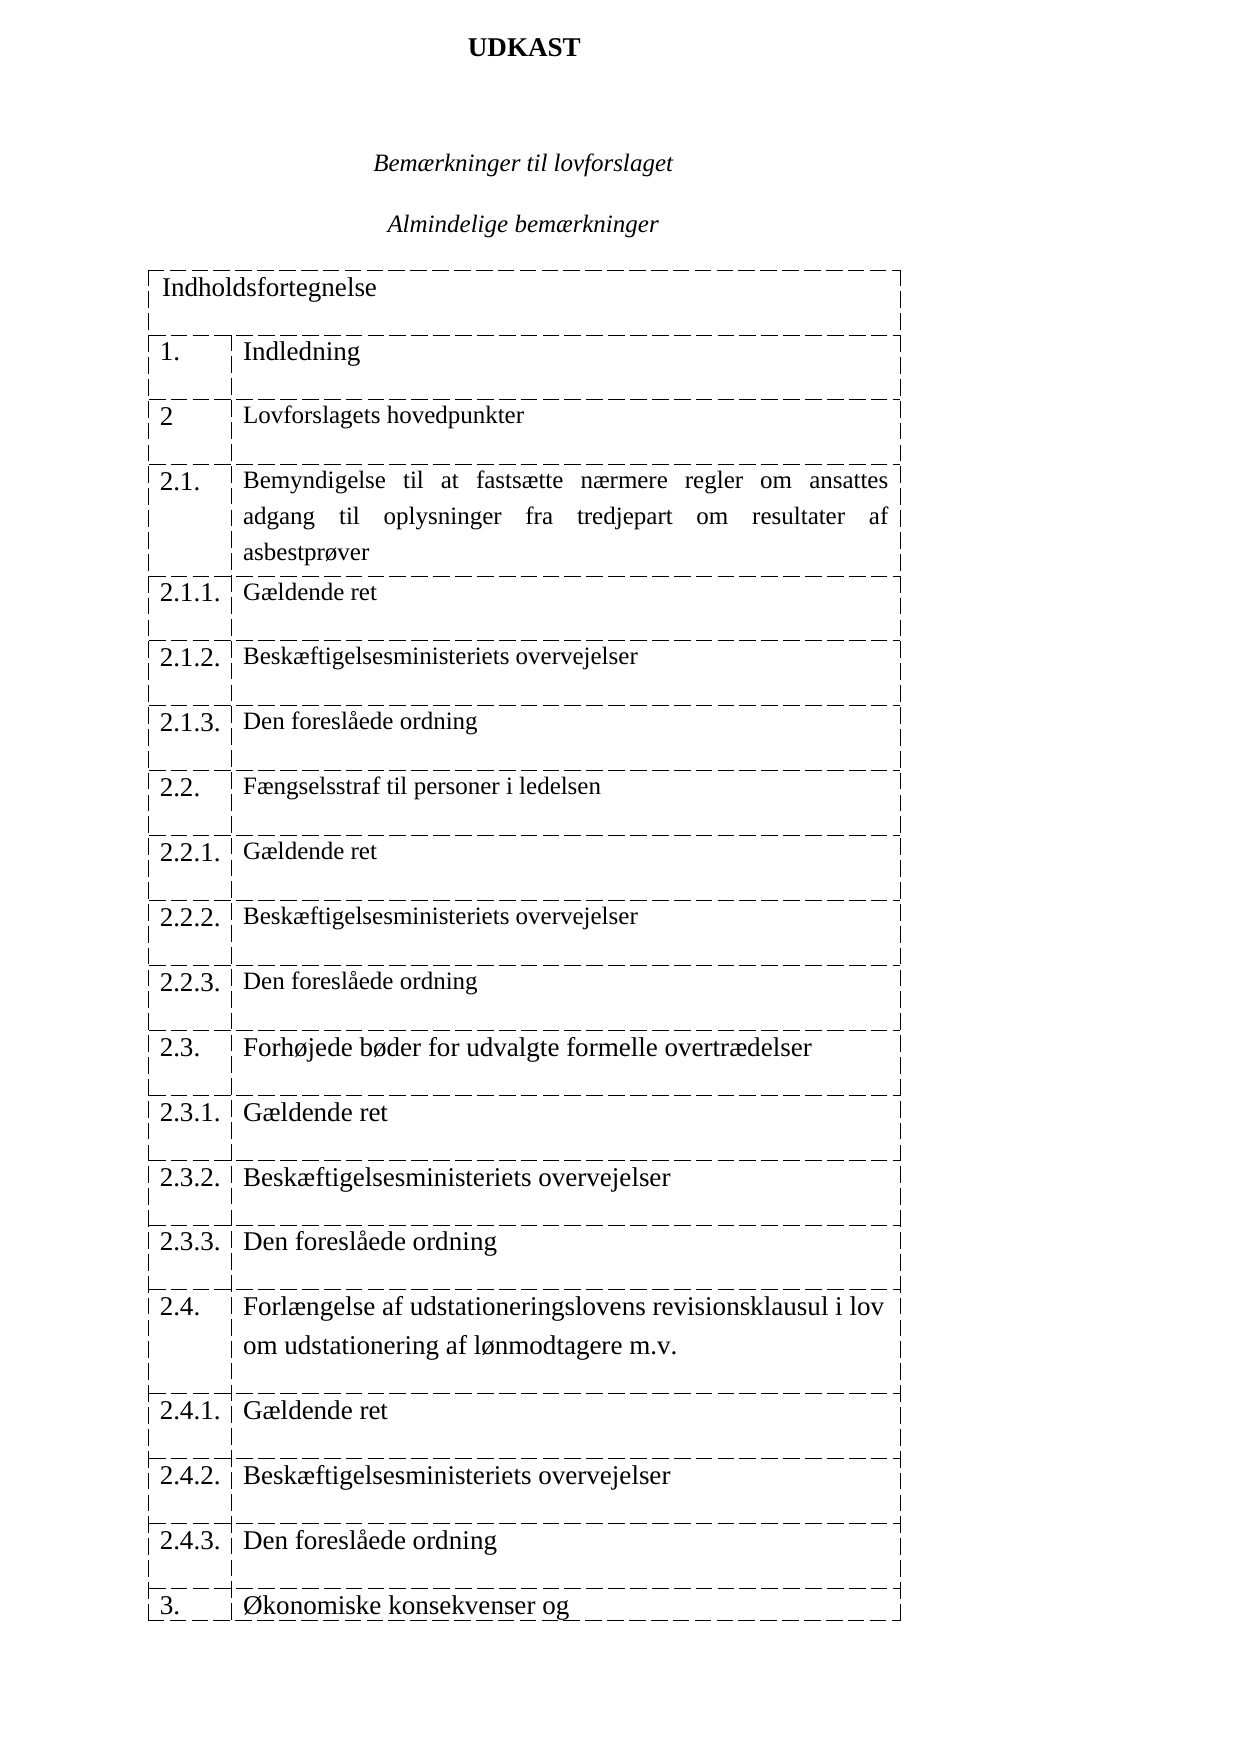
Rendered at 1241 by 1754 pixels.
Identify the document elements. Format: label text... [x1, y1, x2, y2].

table_cell 2.2.3. [148, 965, 232, 1030]
table_cell 2.4. [148, 1289, 232, 1393]
table_cell Den foreslåede ordning [232, 965, 900, 1030]
table_cell Forhøjede bøder for udvalgte formelle overtrædelser [232, 1030, 900, 1095]
table_cell 3. [148, 1588, 232, 1620]
table_cell 2.1. [148, 464, 232, 576]
table_cell Gældende ret [232, 1393, 900, 1458]
table_cell 2.3.2. [148, 1160, 232, 1224]
table_cell Beskæftigelsesministeriets overvejelser [232, 640, 900, 705]
table_cell Lovforslagets hovedpunkter [232, 399, 900, 464]
table_cell Bemyndigelse til at fastsætte nærmere regler om ansattes adgang til oplysninger fra tredjepart om resultater af asbestprøver [232, 464, 900, 576]
table_cell Indledning [232, 335, 900, 399]
table_cell 2.2. [148, 770, 232, 835]
table_cell Den foreslåede ordning [232, 1523, 900, 1588]
table_cell Beskæftigelsesministeriets overvejelser [232, 1160, 900, 1224]
table_cell 2.3. [148, 1030, 232, 1095]
table_cell 2.2.1. [148, 835, 232, 900]
table_cell 2.1.1. [148, 576, 232, 640]
table_cell 2.4.1. [148, 1393, 232, 1458]
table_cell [232, 1588, 900, 1620]
table_cell 2.2.2. [148, 900, 232, 965]
text Bemærkninger til lovforslaget [148, 148, 901, 176]
table_cell Beskæftigelsesministeriets overvejelser [232, 1458, 900, 1523]
table_header Indholdsfortegnelse [148, 270, 900, 334]
table_cell Den foreslåede ordning [232, 1225, 900, 1289]
table_cell 2.4.3. [148, 1523, 232, 1588]
table_cell Beskæftigelsesministeriets overvejelser [232, 900, 900, 965]
table_cell Gældende ret [232, 576, 900, 640]
table_cell 2.1.2. [148, 640, 232, 705]
text Almindelige bemærkninger [148, 209, 901, 237]
table_cell 1. [148, 335, 232, 399]
table_cell Gældende ret [232, 1095, 900, 1159]
table_cell 2.1.3. [148, 705, 232, 770]
table_cell Den foreslåede ordning [232, 705, 900, 770]
table_cell Forlængelse af udstationeringslovens revisionsklausul i lov om udstationering af lønmodtagere m.v. [232, 1289, 900, 1393]
table_cell Gældende ret [232, 835, 900, 900]
table_cell 2 [148, 399, 232, 464]
table_cell 2.4.2. [148, 1458, 232, 1523]
table_cell 2.3.1. [148, 1095, 232, 1159]
table_cell Fængselsstraf til personer i ledelsen [232, 770, 900, 835]
table_cell 2.3.3. [148, 1225, 232, 1289]
